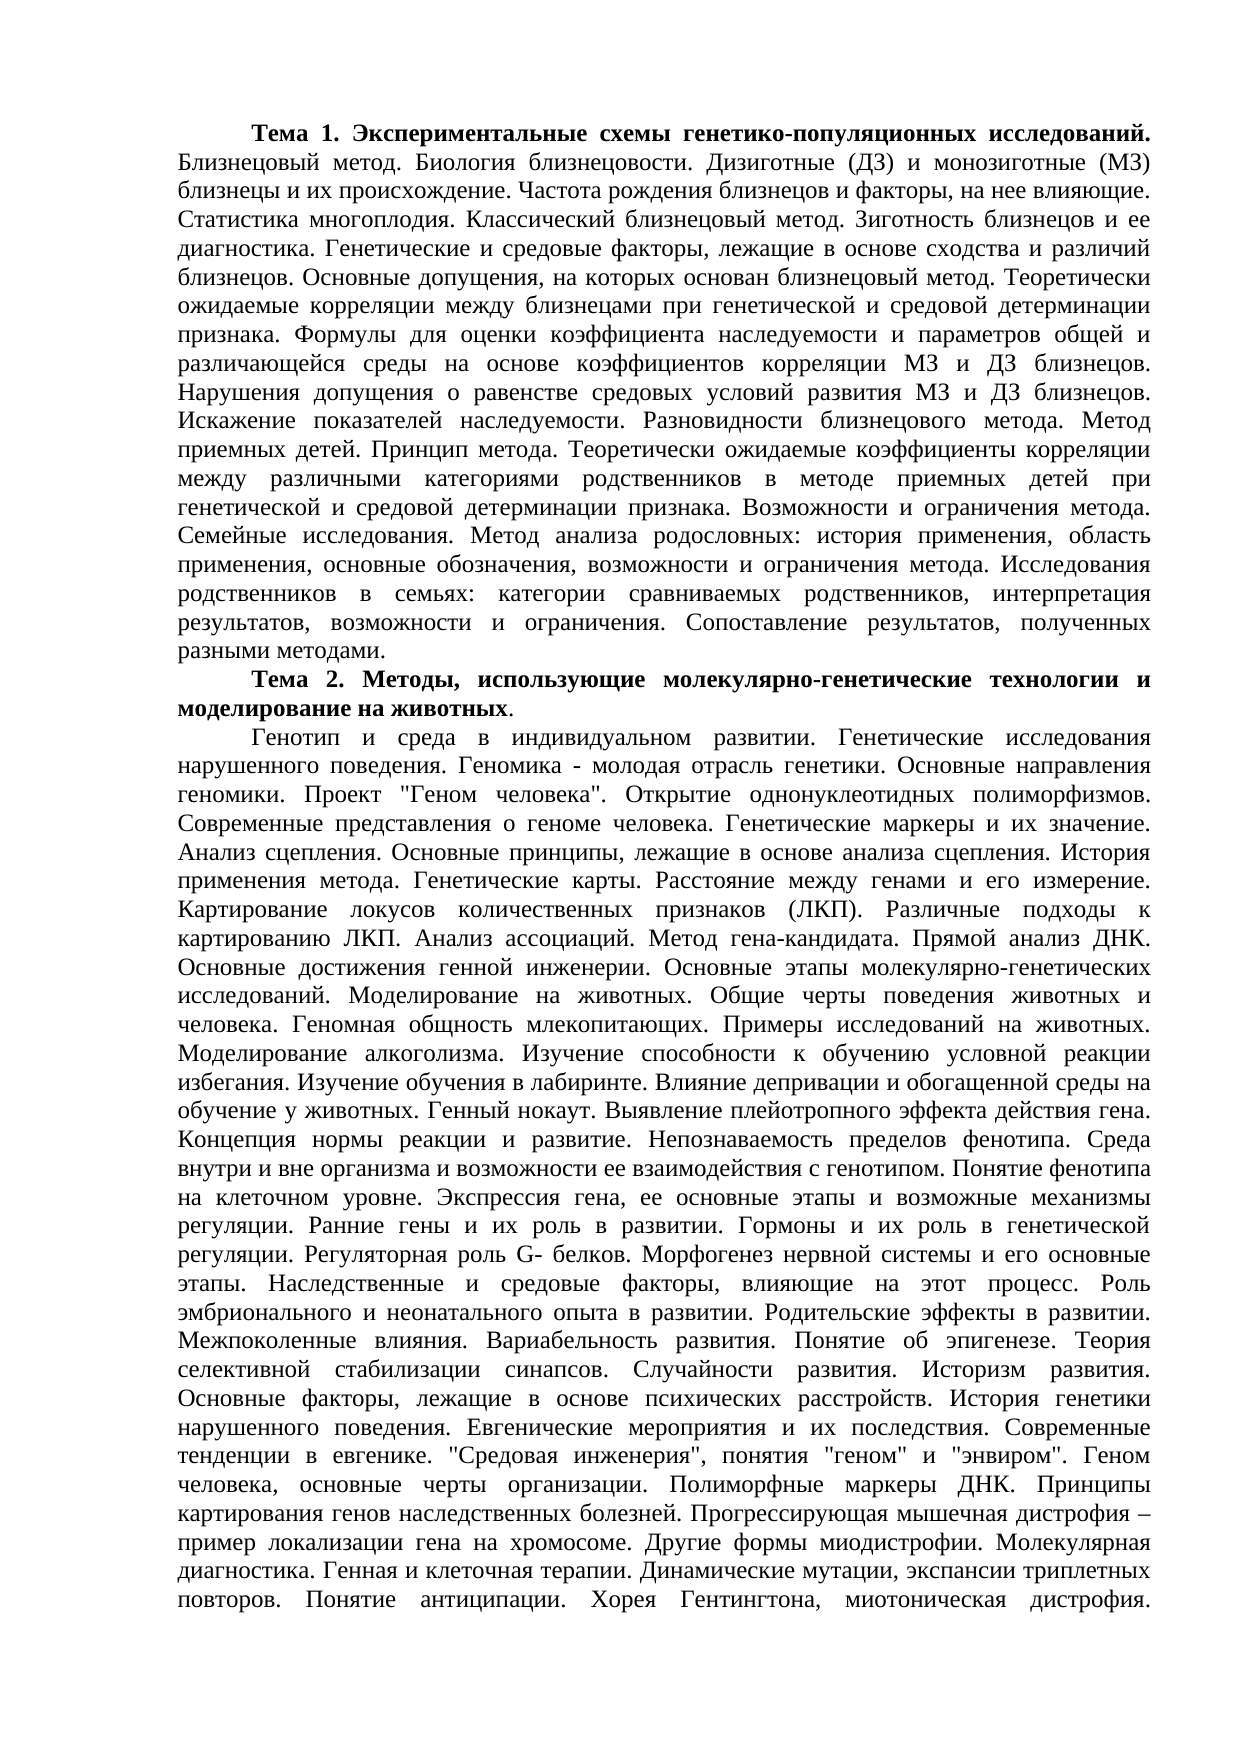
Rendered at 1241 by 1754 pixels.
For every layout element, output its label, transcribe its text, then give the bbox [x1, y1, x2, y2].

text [177, 722, 1152, 1613]
text Тема 1. Экспериментальные схемы генетико-популяционных исследований. Близнецовый метод. Биология близнецовости. Дизиготные (ДЗ) и монозиготные (МЗ) близнецы и их происхождение. Частота рождения близнецов и факторы, на нее влияющие. Статистика многоплодия. Классический близнецовый метод. Зиготность близнецов и ее диагностика. Генетические и средовые факторы, лежащие в основе сходства и различий близнецов. Основные допущения, на которых основан близнецовый метод. Теоретически ожидаемые корреляции между близнецами при генетической и средовой детерминации признака. Формулы для оценки коэффициента наследуемости и параметров общей и различающейся среды на основе коэффициентов корреляции МЗ и ДЗ близнецов. Нарушения допущения о равенстве средовых условий развития МЗ и ДЗ близнецов. Искажение показателей наследуемости. Разновидности близнецового метода. Метод приемных детей. Принцип метода. Теоретически ожидаемые коэффициенты корреляции между различными категориями родственников в методе приемных детей при генетической и средовой детерминации признака. Возможности и ограничения метода. Семейные исследования. Метод анализа родословных: история применения, область применения, основные обозначения, возможности и ограничения метода. Исследования родственников в семьях: категории сравниваемых родственников, интерпретация результатов, возможности и ограничения. Сопоставление результатов, полученных разными методами. [177, 118, 1152, 664]
text Тема 2. Методы, использующие молекулярно-генетические технологии и моделирование на животных. [177, 664, 1152, 722]
